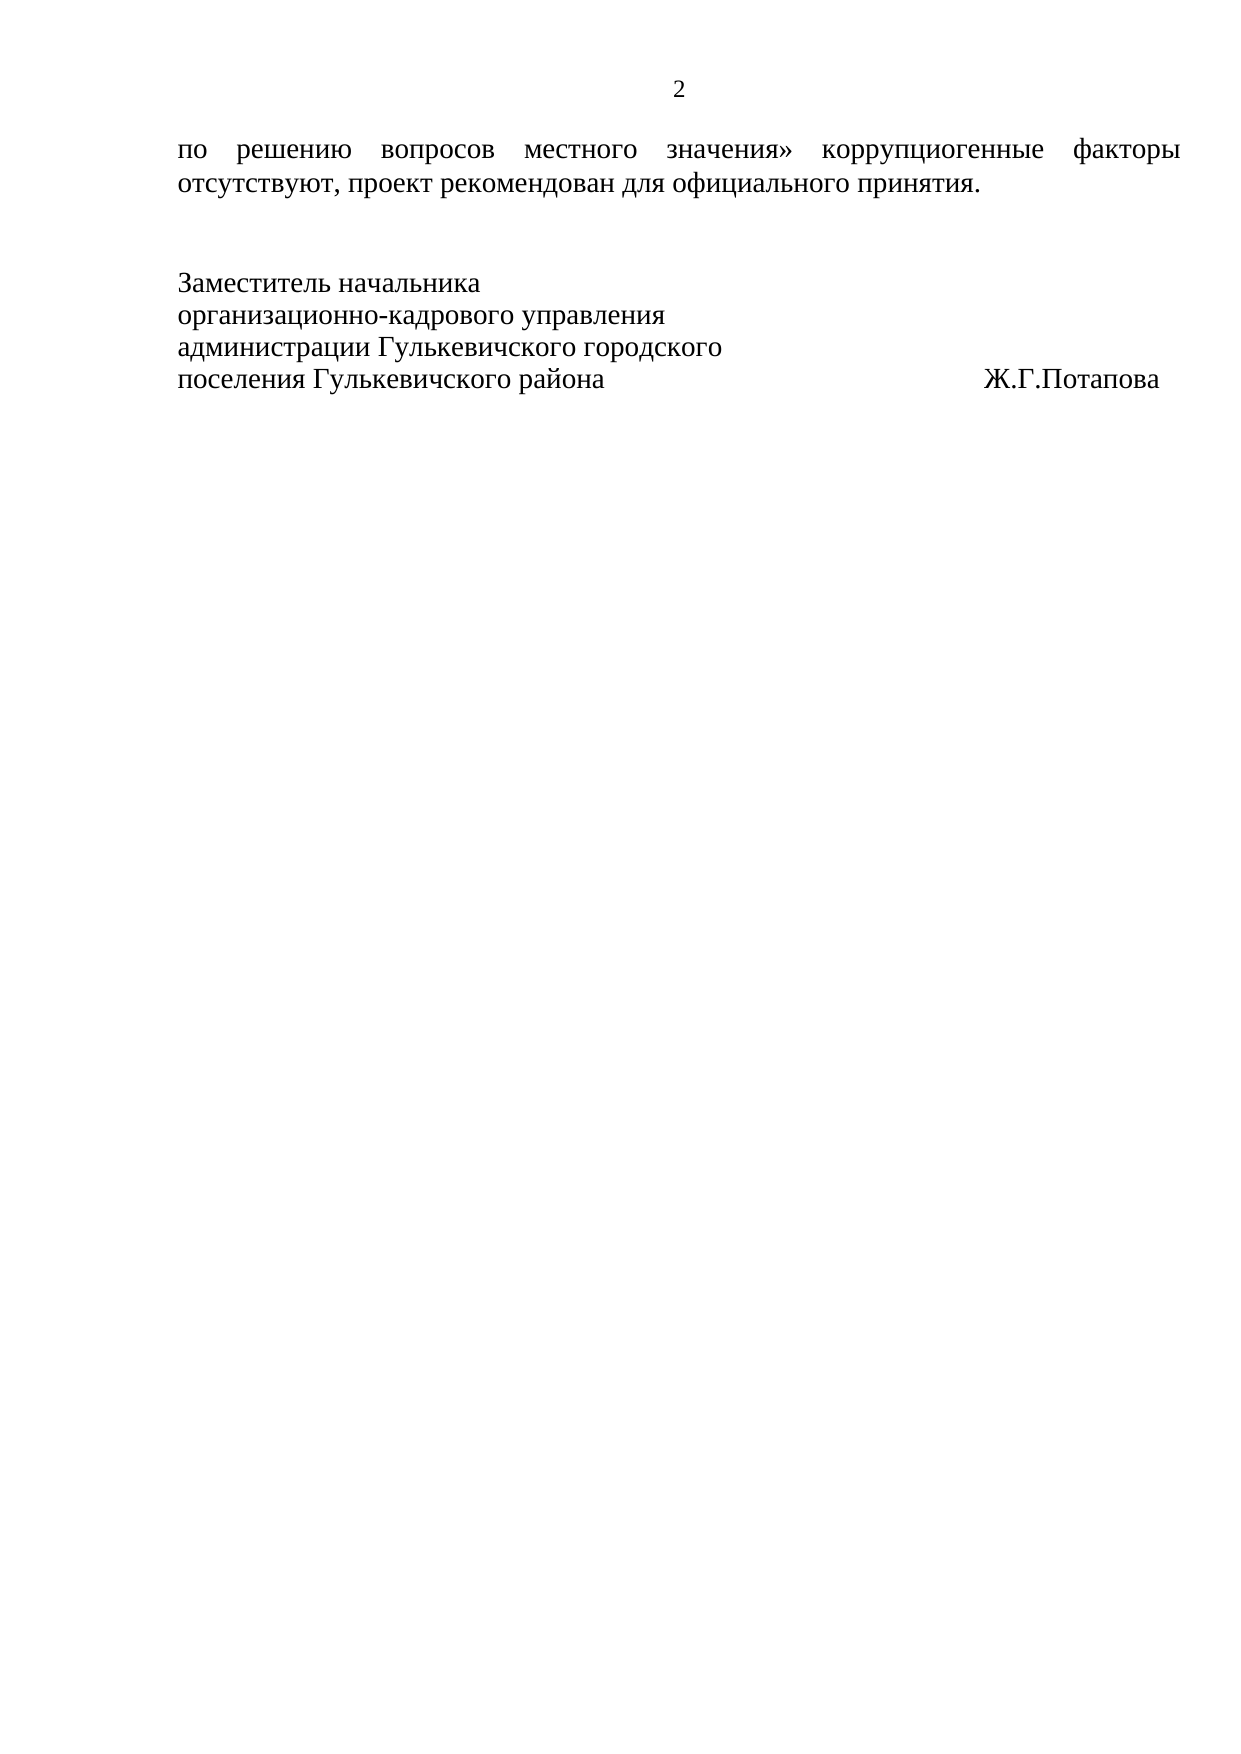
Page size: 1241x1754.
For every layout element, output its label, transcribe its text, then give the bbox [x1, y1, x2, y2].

text поселения Гулькевичского района Ж.Г.Потапова [177, 363, 1181, 394]
text администрации Гулькевичского городского [177, 331, 1181, 363]
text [177, 131, 1181, 198]
text Заместитель начальника [177, 266, 1181, 299]
text организационно-кадрового управления [177, 299, 1181, 331]
